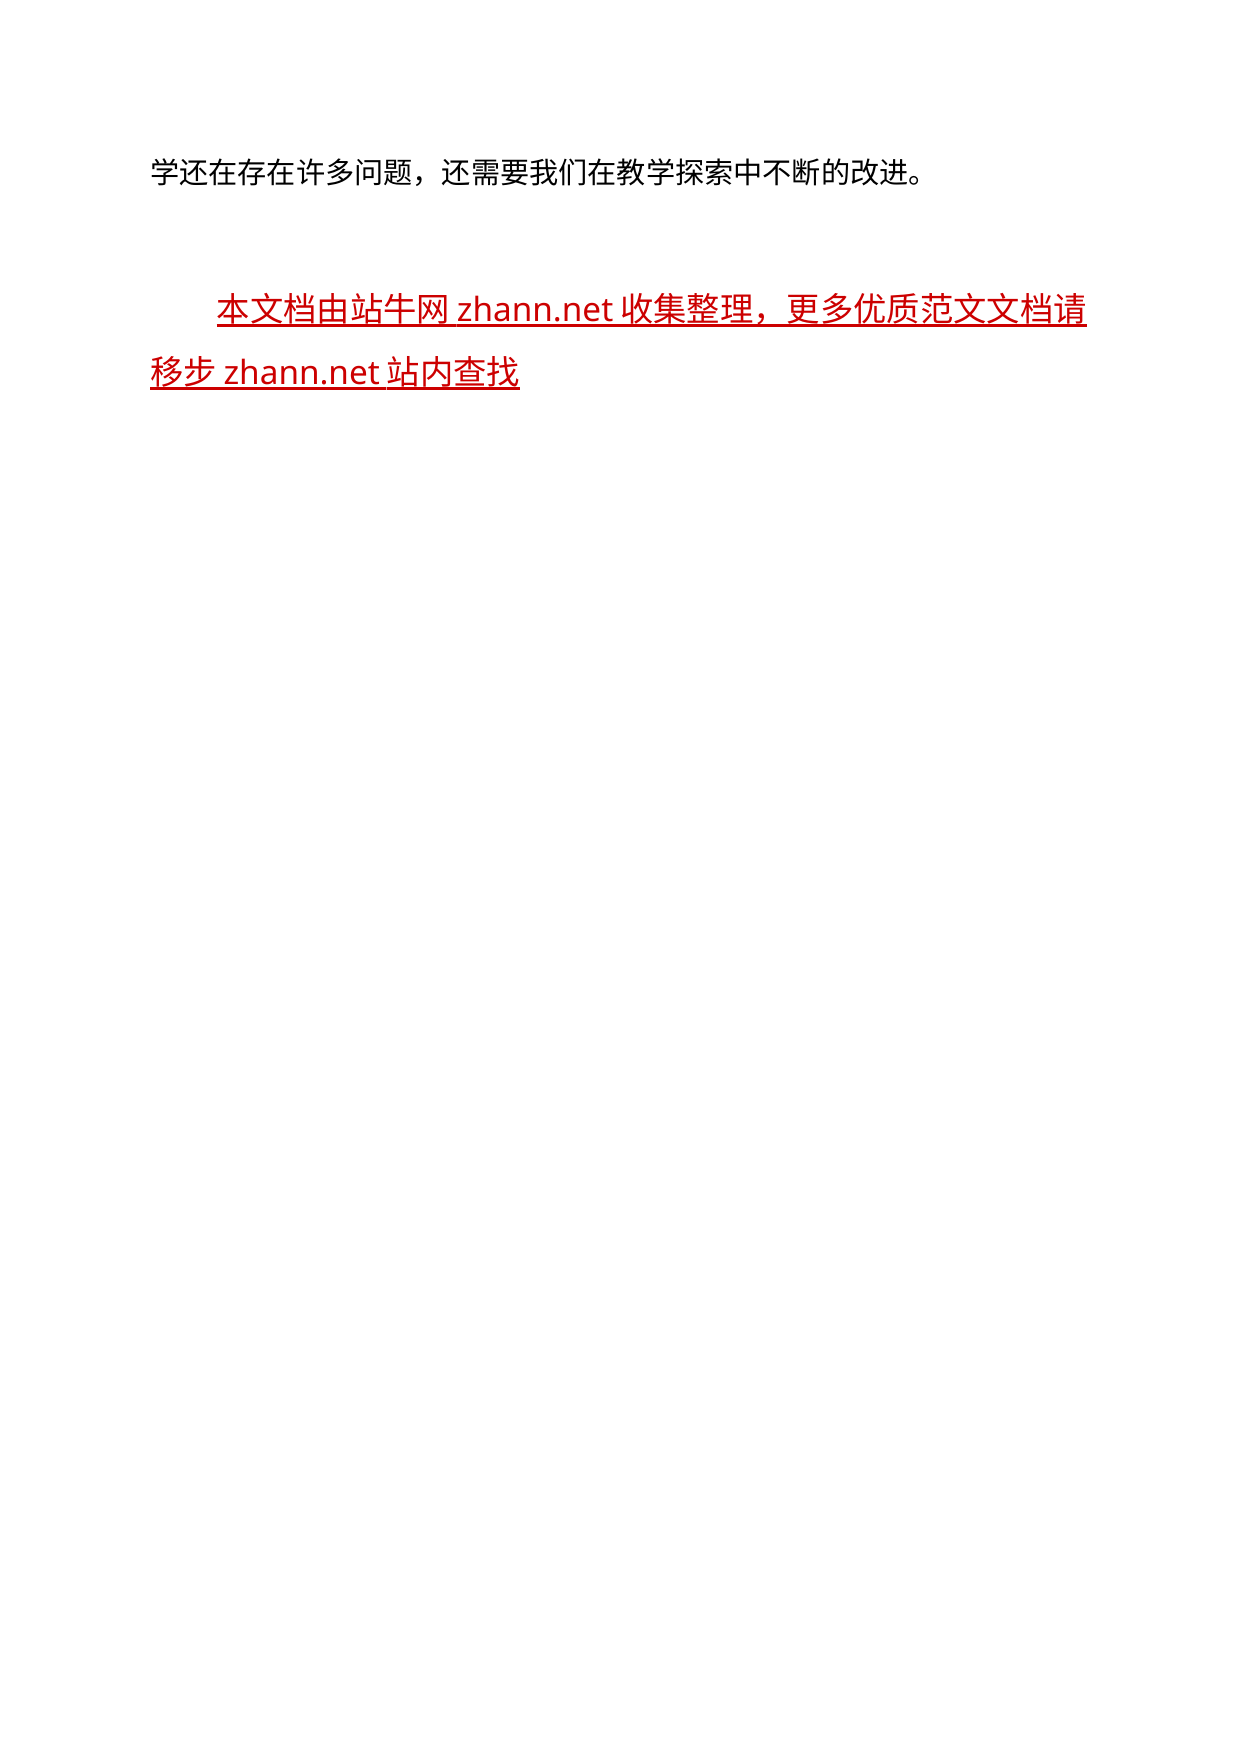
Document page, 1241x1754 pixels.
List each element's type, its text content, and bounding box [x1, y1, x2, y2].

text 本文档由站牛网zhann.net收集整理，更多优质范文文档请移步zhann.net站内查找 [150, 283, 1090, 394]
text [150, 150, 1090, 192]
